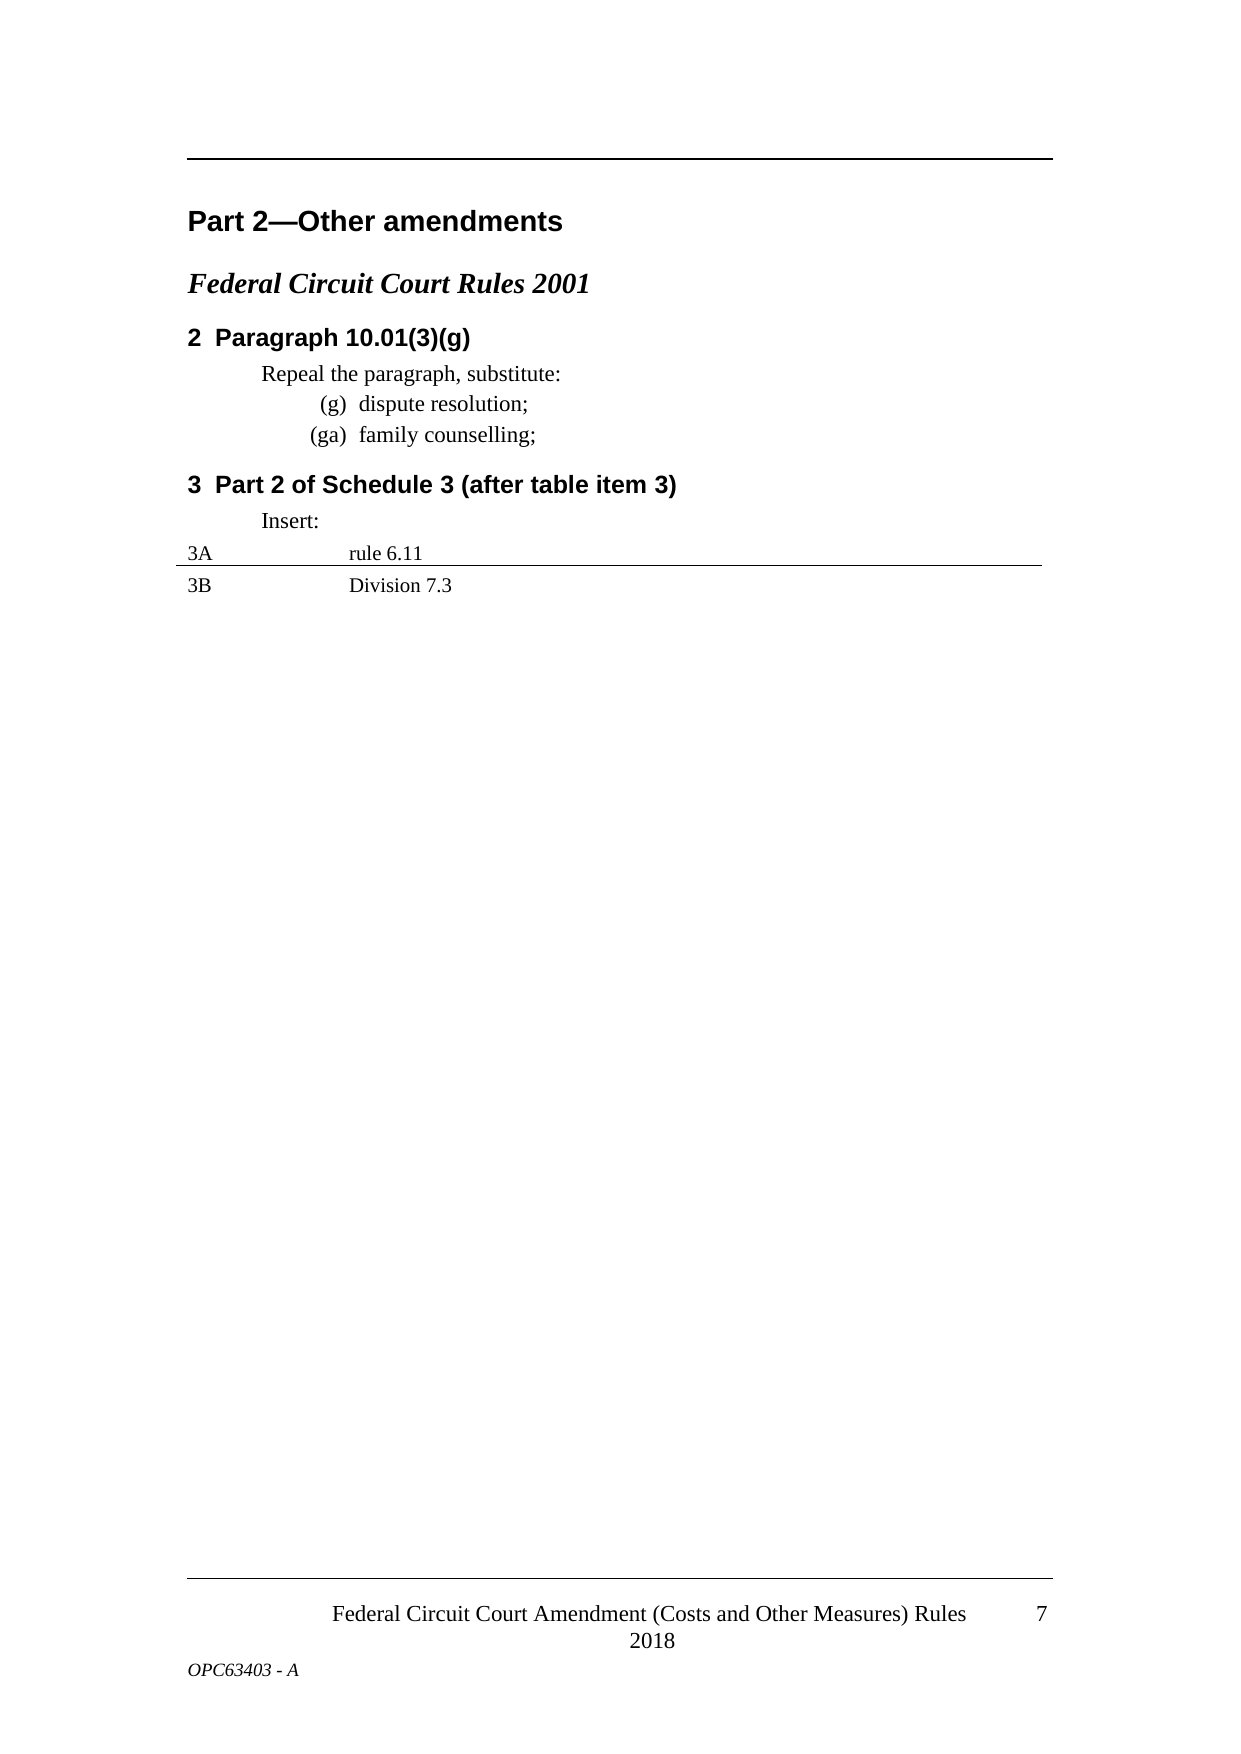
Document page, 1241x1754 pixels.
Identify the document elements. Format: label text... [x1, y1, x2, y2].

text (ga) family counselling; [187, 421, 1053, 447]
text Repeal the paragraph, substitute: [261, 360, 1053, 386]
text Insert: [261, 507, 1053, 534]
table_cell 3B [176, 566, 338, 597]
text 3 Part 2 of Schedule 3 (after table item 3) [187, 470, 1053, 499]
table_header 3A [176, 534, 338, 565]
table_header rule 6.11 [338, 534, 1042, 565]
text 2 Paragraph 10.01(3)(g) [187, 323, 1053, 352]
text (g) dispute resolution; [187, 390, 1053, 417]
table_cell Division 7.3 [338, 566, 1042, 597]
text Federal Circuit Court Rules 2001 [187, 266, 1053, 300]
text Part 2—Other amendments [187, 204, 1053, 237]
